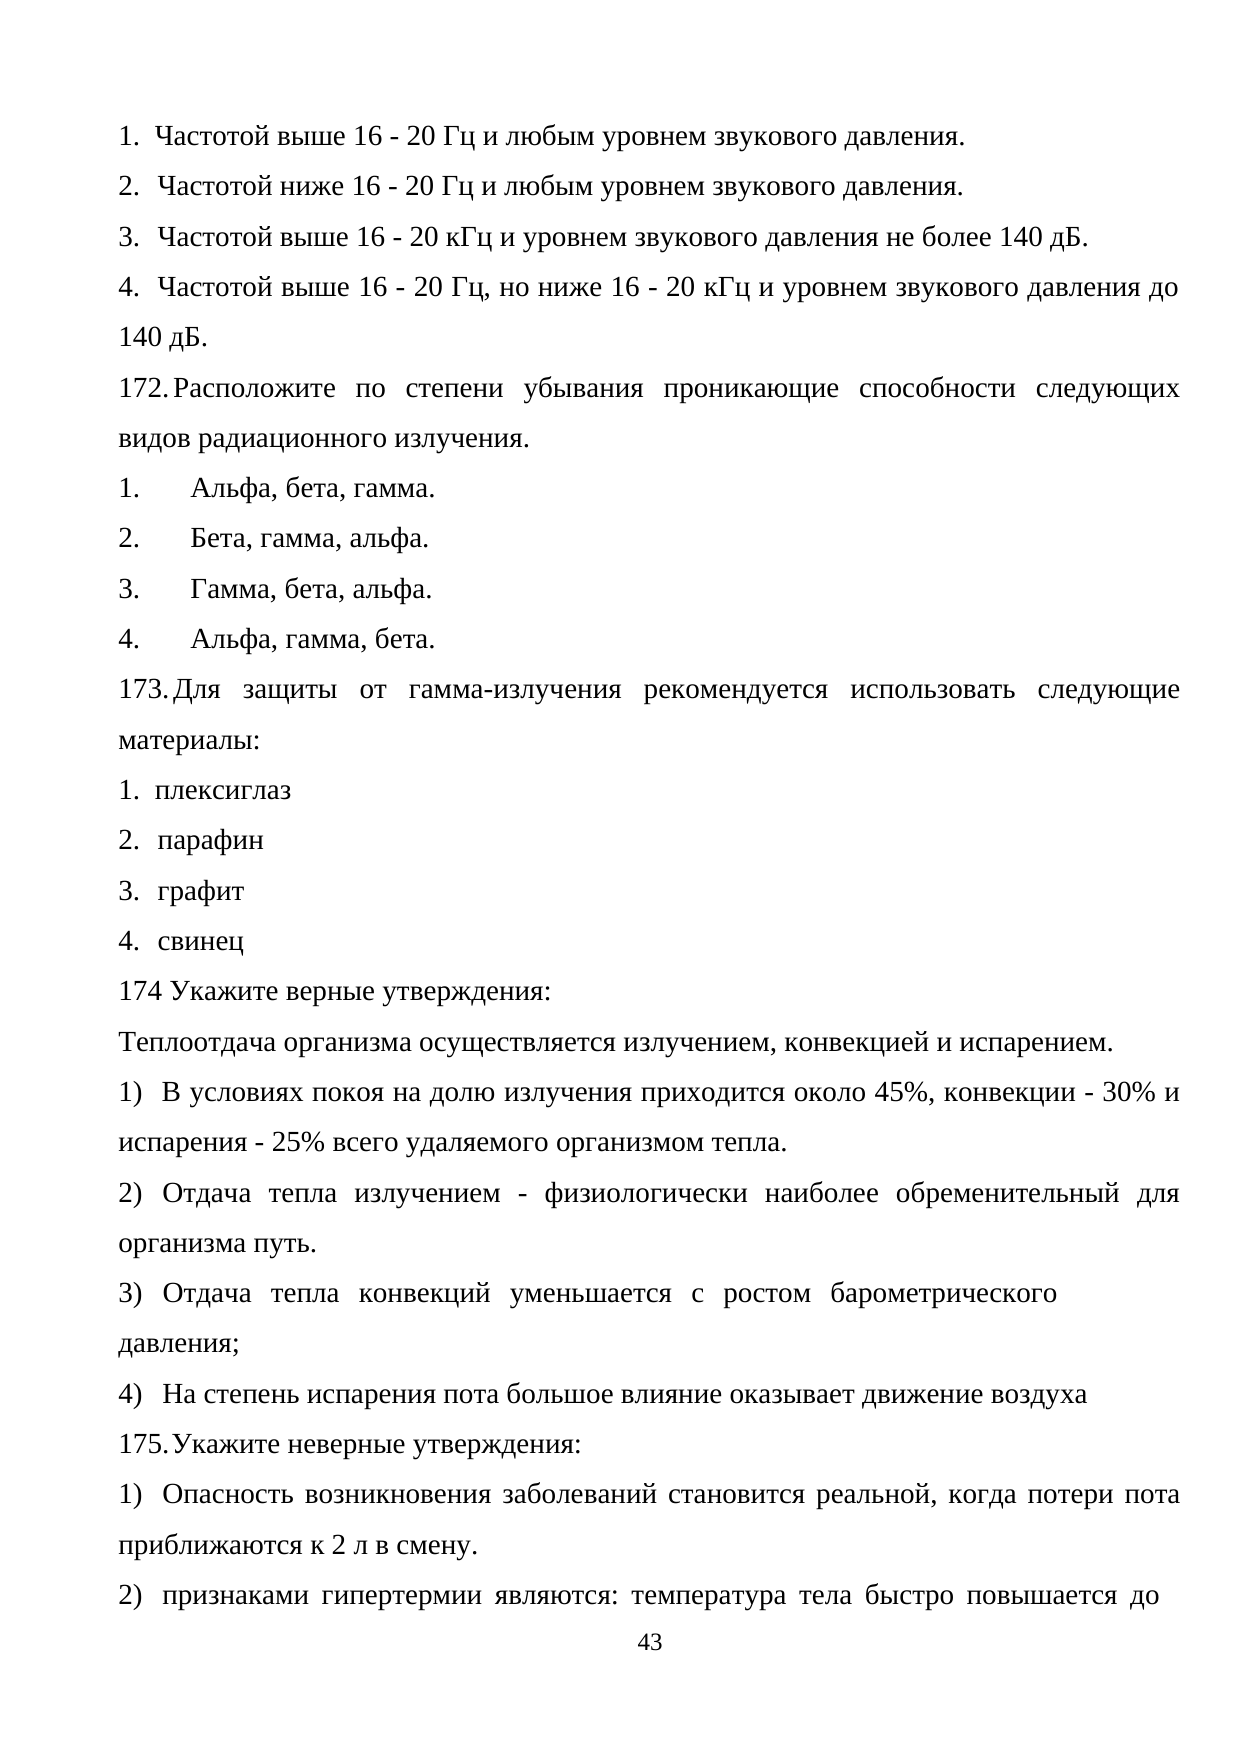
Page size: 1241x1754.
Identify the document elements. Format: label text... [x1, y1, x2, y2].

list свинец [118, 923, 1181, 957]
list Отдача тепла конвекций уменьшается с ростом барометрического давления; [118, 1275, 1058, 1359]
list Укажите неверные утверждения: [118, 1426, 1181, 1460]
list Опасность возникновения заболеваний становится реальной, когда потери пота приближаются к 2 л в смену. [118, 1477, 1181, 1560]
list Гамма, бета, альфа. [118, 571, 1181, 604]
list парафин [118, 822, 1181, 856]
list Альфа, бета, гамма. [118, 470, 1181, 504]
list Частотой выше 16 - 20 Гц, но ниже 16 - 20 кГц и уровнем звукового давления до 140 дБ. [118, 269, 1181, 353]
list плексиглаз [118, 772, 1181, 806]
text 174 Укажите верные утверждения: [118, 973, 1181, 1007]
list Бета, гамма, альфа. [118, 521, 1181, 554]
list Частотой выше 16 - 20 Гц и любым уровнем звукового давления. [118, 118, 1181, 152]
list Частотой ниже 16 - 20 Гц и любым уровнем звукового давления. [118, 168, 1181, 202]
text Теплоотдача организма осуществляется излучением, конвекцией и испарением. [118, 1024, 1181, 1057]
list Альфа, гамма, бета. [118, 621, 1181, 655]
list В условиях покоя на долю излучения приходится около 45%, конвекции - 30% и испарения - 25% всего удаляемого организмом тепла. [118, 1074, 1181, 1158]
list Отдача тепла излучением - физиологически наиболее обременительный для организма путь. [118, 1175, 1181, 1258]
list На степень испарения пота большое влияние оказывает движение воздуха [118, 1376, 1181, 1409]
list Частотой выше 16 - 20 кГц и уровнем звукового давления не более 140 дБ. [118, 219, 1181, 252]
list Расположите по степени убывания проникающие способности следующих видов радиационного излучения. [118, 370, 1181, 453]
list Для защиты от гамма-излучения рекомендуется использовать следующие материалы: [118, 672, 1181, 755]
list графит [118, 873, 1181, 906]
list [118, 1577, 1160, 1611]
